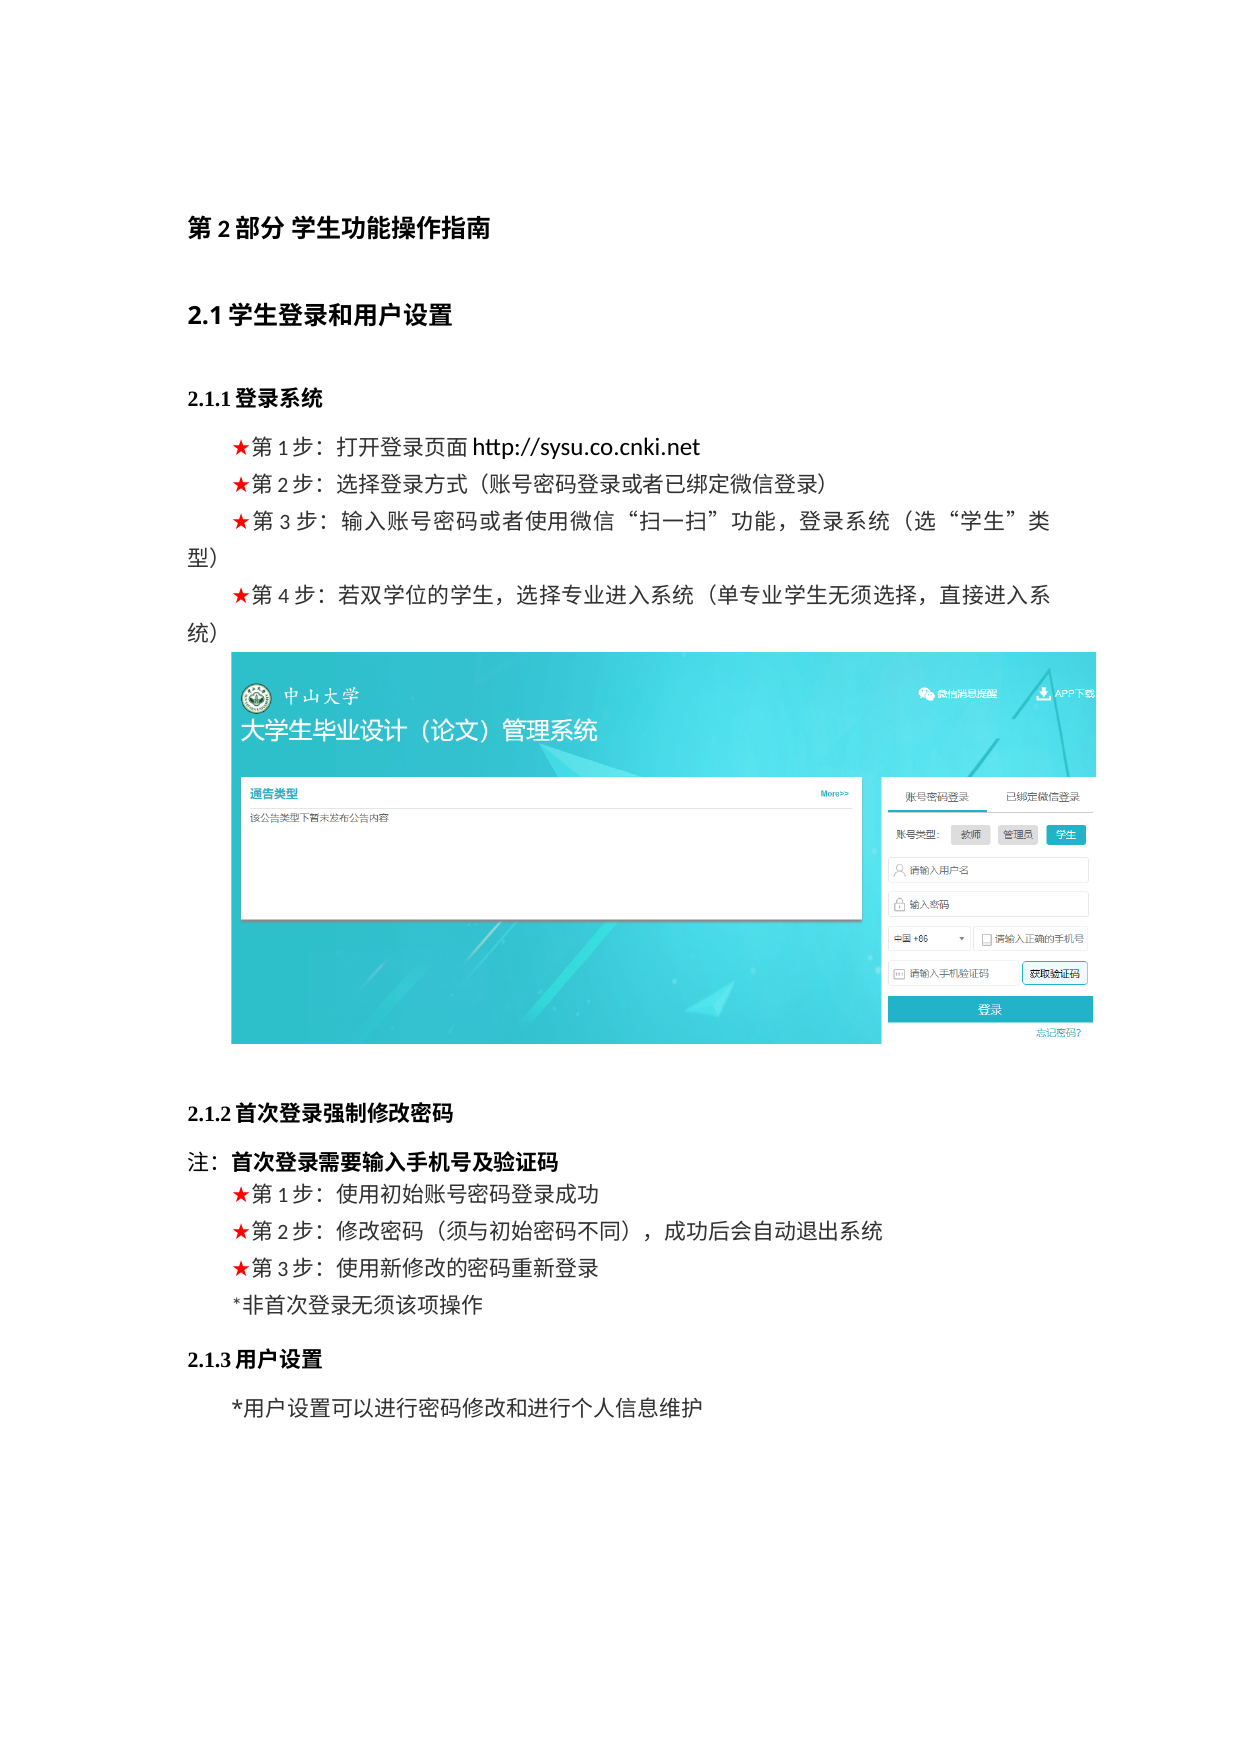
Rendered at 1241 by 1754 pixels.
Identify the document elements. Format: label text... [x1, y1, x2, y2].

text ★第3步：输入账号密码或者使用微信“扫一扫”功能，登录系统（选“学生”类型） [187, 504, 1053, 573]
subtitle 第2部分 学生功能操作指南 [187, 194, 1053, 259]
text *非首次登录无须该项操作 [187, 1288, 1053, 1321]
text ★第2步：修改密码（须与初始密码不同），成功后会自动退出系统 [187, 1214, 1053, 1246]
subtitle 2.1.1登录系统 [187, 381, 1053, 413]
subtitle 2.1学生登录和用户设置 [187, 281, 1053, 346]
text *用户设置可以进行密码修改和进行个人信息维护 [187, 1390, 1053, 1423]
subtitle 2.1.2首次登录强制修改密码 [187, 1095, 1053, 1128]
text ★第4步：若双学位的学生，选择专业进入系统（单专业学生无须选择，直接进入系统） [187, 578, 1053, 648]
subtitle 2.1.3用户设置 [187, 1342, 1053, 1374]
text ★第1步：打开登录页面http://sysu.co.cnki.net [187, 429, 1053, 462]
text 注：首次登录需要输入手机号及验证码 [187, 1144, 1053, 1177]
text ★第2步：选择登录方式（账号密码登录或者已绑定微信登录） [187, 466, 1053, 499]
text ★第3步：使用新修改的密码重新登录 [187, 1251, 1053, 1283]
text ★第1步：使用初始账号密码登录成功 [187, 1177, 1053, 1209]
picture [231, 652, 1097, 1044]
